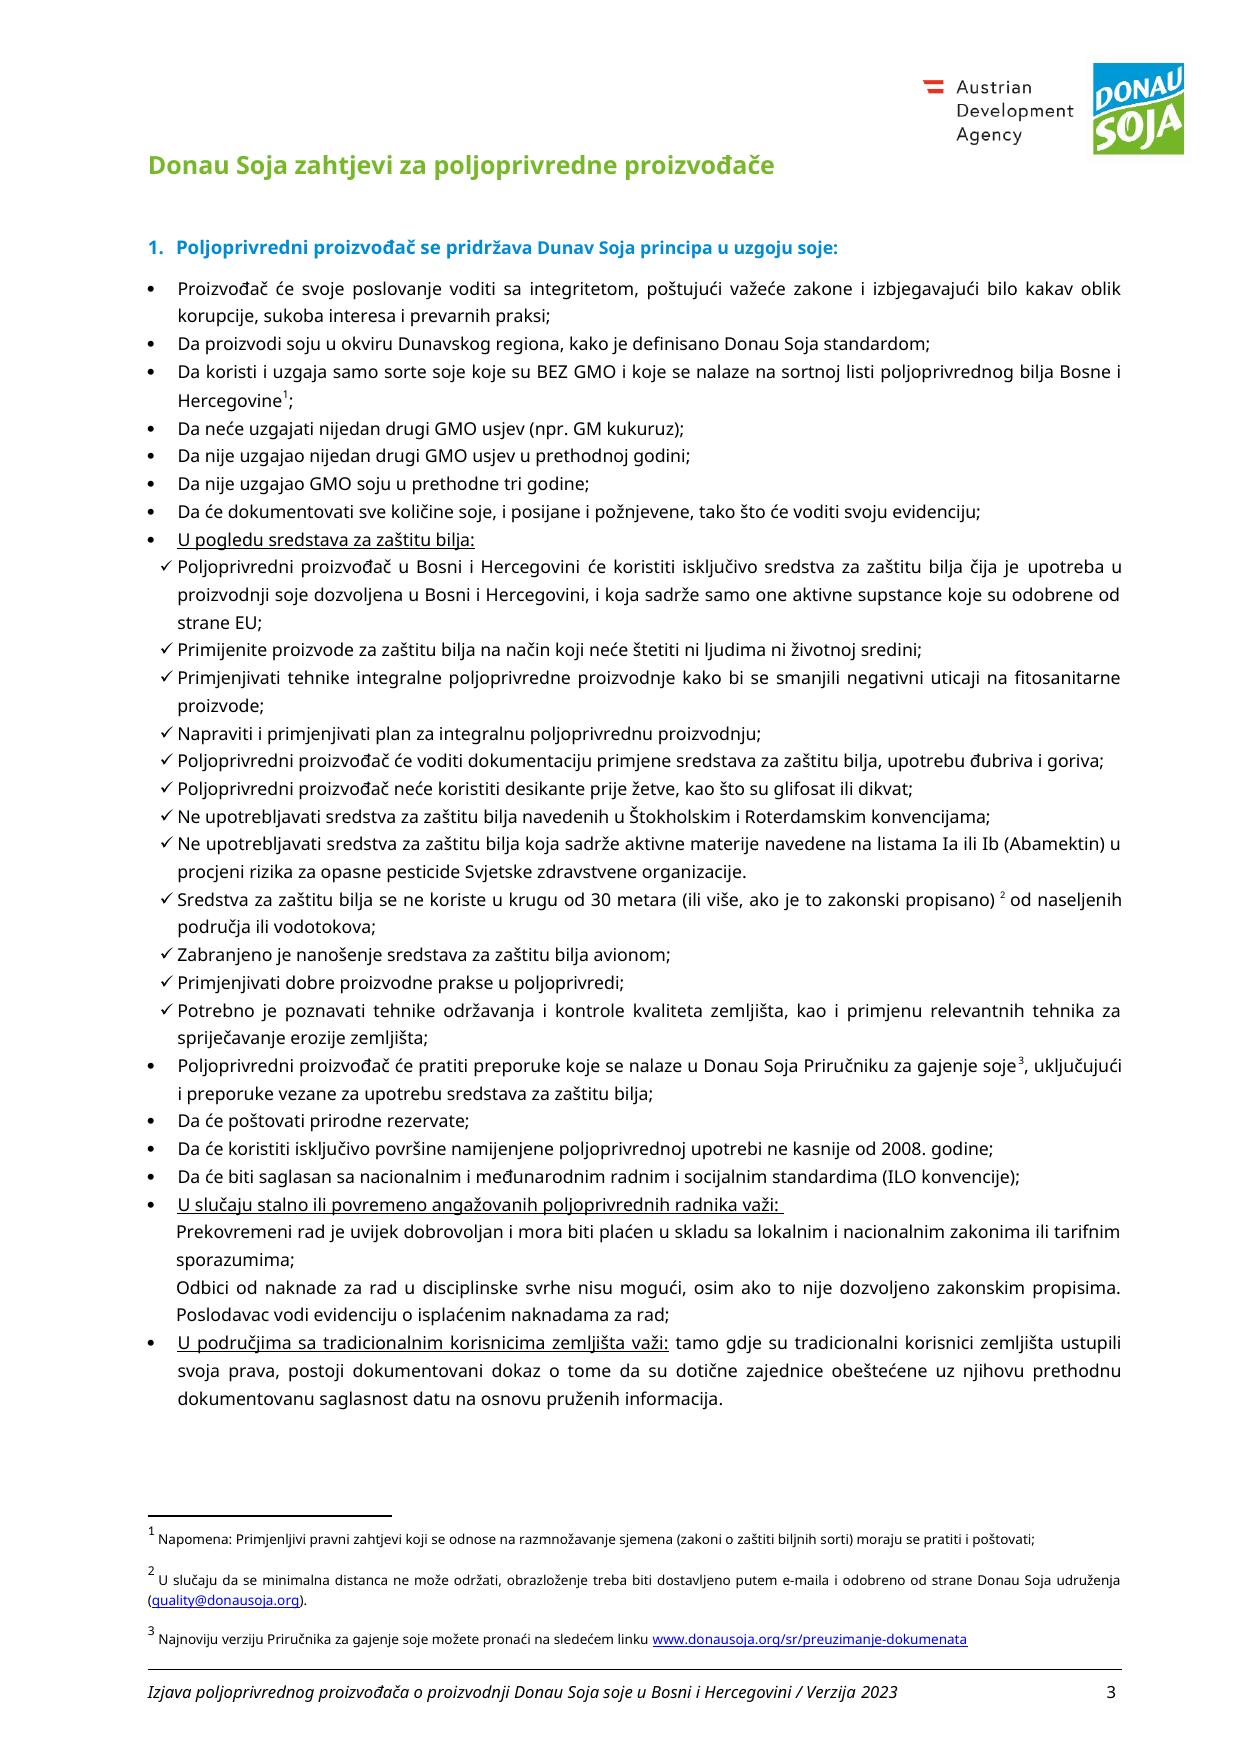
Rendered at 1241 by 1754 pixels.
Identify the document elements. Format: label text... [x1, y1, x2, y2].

list Da neće uzgajati nijedan drugi GMO usjev (npr. GM kukuruz); [148, 416, 1122, 440]
list Poljoprivredni proizvođač neće koristiti desikante prije žetve, kao što su glifosat ili dikvat; [159, 776, 1122, 801]
list Poljoprivredni proizvođač će pratiti preporuke koje se nalaze u Donau Soja Priručniku za gajenje soje, uključujući i preporuke vezane za upotrebu sredstava za zaštitu bilja; [148, 1053, 1122, 1105]
list Da će poštovati prirodne rezervate; [148, 1109, 1122, 1133]
list Da koristi i uzgaja samo sorte soje koje su BEZ GMO i koje se nalaze na sortnoj listi poljoprivrednog bilja Bosne i Hercegovine; [148, 359, 1122, 412]
list Da nije uzgajao GMO soju u prethodne tri godine; [148, 472, 1122, 496]
list Poljoprivredni proizvođač u Bosni i Hercegovini će koristiti isključivo sredstva za zaštitu bilja čija je upotreba u proizvodnji soje dozvoljena u Bosni i Hercegovini, i koja sadrže samo one aktivne supstance koje su odobrene od strane EU; [159, 555, 1122, 634]
list Da će koristiti isključivo površine namijenjene poljoprivrednoj upotrebi ne kasnije od 2008. godine; [148, 1137, 1122, 1161]
list Napraviti i primjenjivati plan za integralnu poljoprivrednu proizvodnju; [159, 721, 1122, 745]
list Primijenite proizvode za zaštitu bilja na način koji neće štetiti ni ljudima ni životnoj sredini; [159, 638, 1122, 662]
title Donau Soja zahtjevi za poljoprivredne proizvođače [148, 148, 1124, 182]
list U pogledu sredstava za zaštitu bilja: [148, 527, 1122, 551]
list Primjenjivati dobre proizvodne prakse u poljoprivredi; [159, 970, 1122, 994]
list Potrebno je poznavati tehnike održavanja i kontrole kvaliteta zemljišta, kao i primjenu relevantnih tehnika za spriječavanje erozije zemljišta; [159, 998, 1122, 1050]
list Zabranjeno je nanošenje sredstava za zaštitu bilja avionom; [159, 943, 1122, 967]
text Prekovremeni rad je uvijek dobrovoljan i mora biti plaćen u skladu sa lokalnim i nacionalnim zakonima ili tarifnim sporazumima; [176, 1220, 1122, 1272]
picture [921, 73, 1077, 148]
list Proizvođač će svoje poslovanje voditi sa integritetom, poštujući važeće zakone i izbjegavajući bilo kakav oblik korupcije, sukoba interesa i prevarnih praksi; [148, 276, 1122, 328]
list Ne upotrebljavati sredstva za zaštitu bilja navedenih u Štokholskim i Roterdamskim konvencijama; [159, 804, 1122, 828]
list Poljoprivredni proizvođač se pridržava Dunav Soja principa u uzgoju soje: [148, 234, 1122, 260]
list Da će biti saglasan sa nacionalnim i međunarodnim radnim i socijalnim standardima (ILO konvencije); [148, 1164, 1122, 1188]
list Da će dokumentovati sve količine soje, i posijane i požnjevene, tako što će voditi svoju evidenciju; [148, 499, 1122, 523]
list U slučaju stalno ili povremeno angažovanih poljoprivrednih radnika važi: [148, 1192, 1122, 1216]
list Da proizvodi soju u okviru Dunavskog regiona, kako je definisano Donau Soja standardom; [148, 331, 1122, 356]
list Primjenjivati tehnike integralne poljoprivredne proizvodnje kako bi se smanjili negativni uticaji na fitosanitarne proizvode; [159, 666, 1122, 717]
list Da nije uzgajao nijedan drugi GMO usjev u prethodnoj godini; [148, 444, 1122, 468]
list Ne upotrebljavati sredstva za zaštitu bilja koja sadrže aktivne materije navedene na listama Ia ili Ib (Abamektin) u procjeni rizika za opasne pesticide Svjetske zdravstvene organizacije. [159, 832, 1122, 884]
list Sredstva za zaštitu bilja se ne koriste u krugu od 30 metara (ili više, ako je to zakonski propisano) od naseljenih područja ili vodotokova; [159, 887, 1122, 939]
text Odbici od naknade za rad u disciplinske svrhe nisu mogući, osim ako to nije dozvoljeno zakonskim propisima. Poslodavac vodi evidenciju o isplaćenim naknadama za rad; [176, 1275, 1122, 1327]
picture [1084, 54, 1193, 163]
list Poljoprivredni proizvođač će voditi dokumentaciju primjene sredstava za zaštitu bilja, upotrebu đubriva i goriva; [159, 749, 1122, 773]
list U područjima sa tradicionalnim korisnicima zemljišta važi: tamo gdje su tradicionalni korisnici zemljišta ustupili svoja prava, postoji dokumentovani dokaz o tome da su dotične zajednice obeštećene uz njihovu prethodnu dokumentovanu saglasnost datu na osnovu pruženih informacija. [148, 1331, 1122, 1410]
